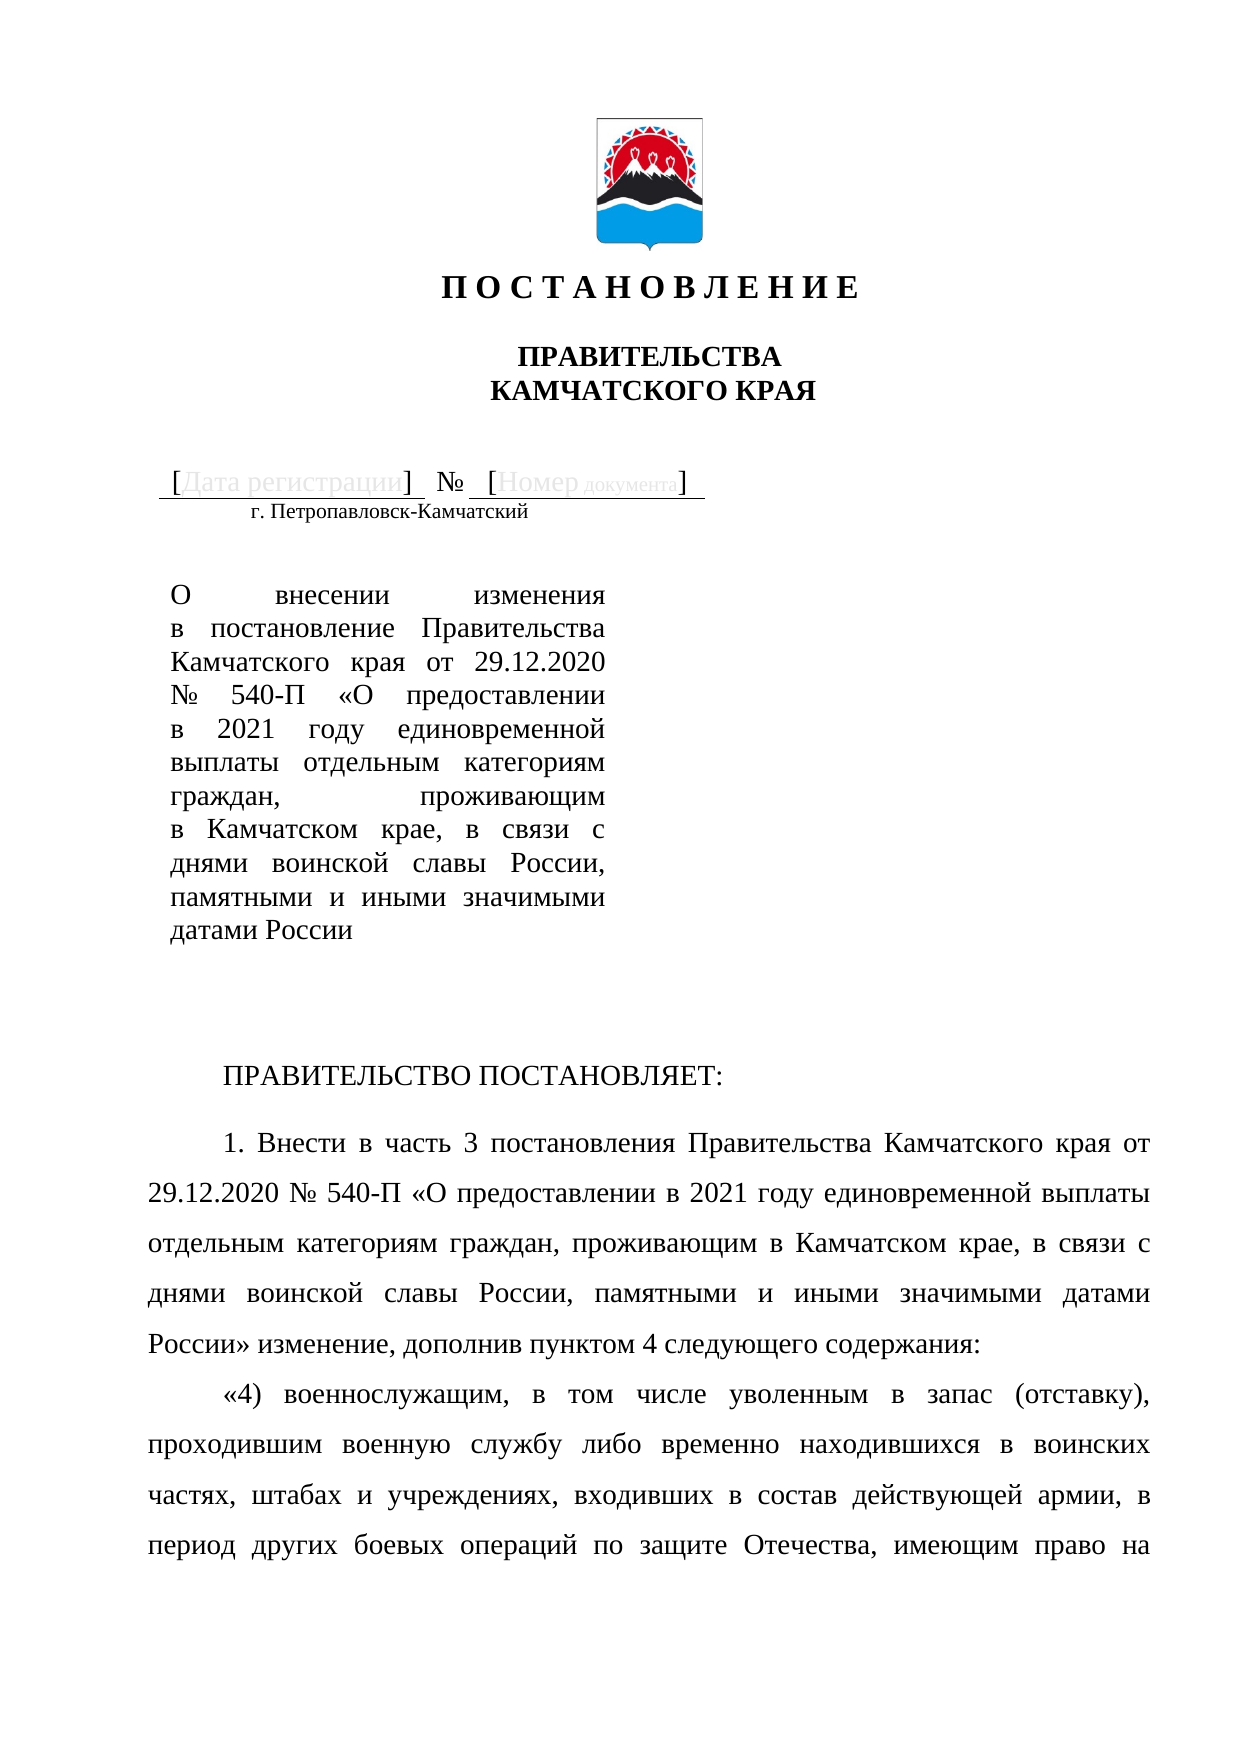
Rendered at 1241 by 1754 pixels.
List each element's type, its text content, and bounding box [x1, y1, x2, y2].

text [148, 1376, 1152, 1561]
table_header № [425, 464, 469, 497]
table_header [Дата регистрации] [159, 464, 425, 497]
text ПРАВИТЕЛЬСТВО ПОСТАНОВЛЯЕТ: [148, 1058, 1152, 1091]
text г. Петропавловск-Камчатский [148, 498, 1152, 542]
text 1. Внести в часть 3 постановления Правительства Камчатского края от 29.12.2020 № 540-П «О предоставлении в 2021 году единовременной выплаты отдельным категориям граждан, проживающим в Камчатском крае, в связи с днями воинской славы России, памятными и иными значимыми датами России» изменение, дополнив пунктом 4 следующего содержания: [148, 1125, 1152, 1359]
picture [596, 118, 703, 251]
title П О С Т А Н О В Л Е Н И Е [148, 267, 1152, 306]
table_header О внесении изменения в постановление Правительства Камчатского края от 29.12.2020 № 540-П «О предоставлении в 2021 году единовременной выплаты отдельным категориям граждан, проживающим в Камчатском крае, в связи с днями воинской славы России, памятными и иными значимыми датами России [159, 566, 617, 991]
title ПРАВИТЕЛЬСТВА [148, 339, 1152, 373]
title КАМЧАТСКОГО КРАЯ [148, 373, 1152, 406]
table_header [Номер документа] [469, 464, 705, 497]
